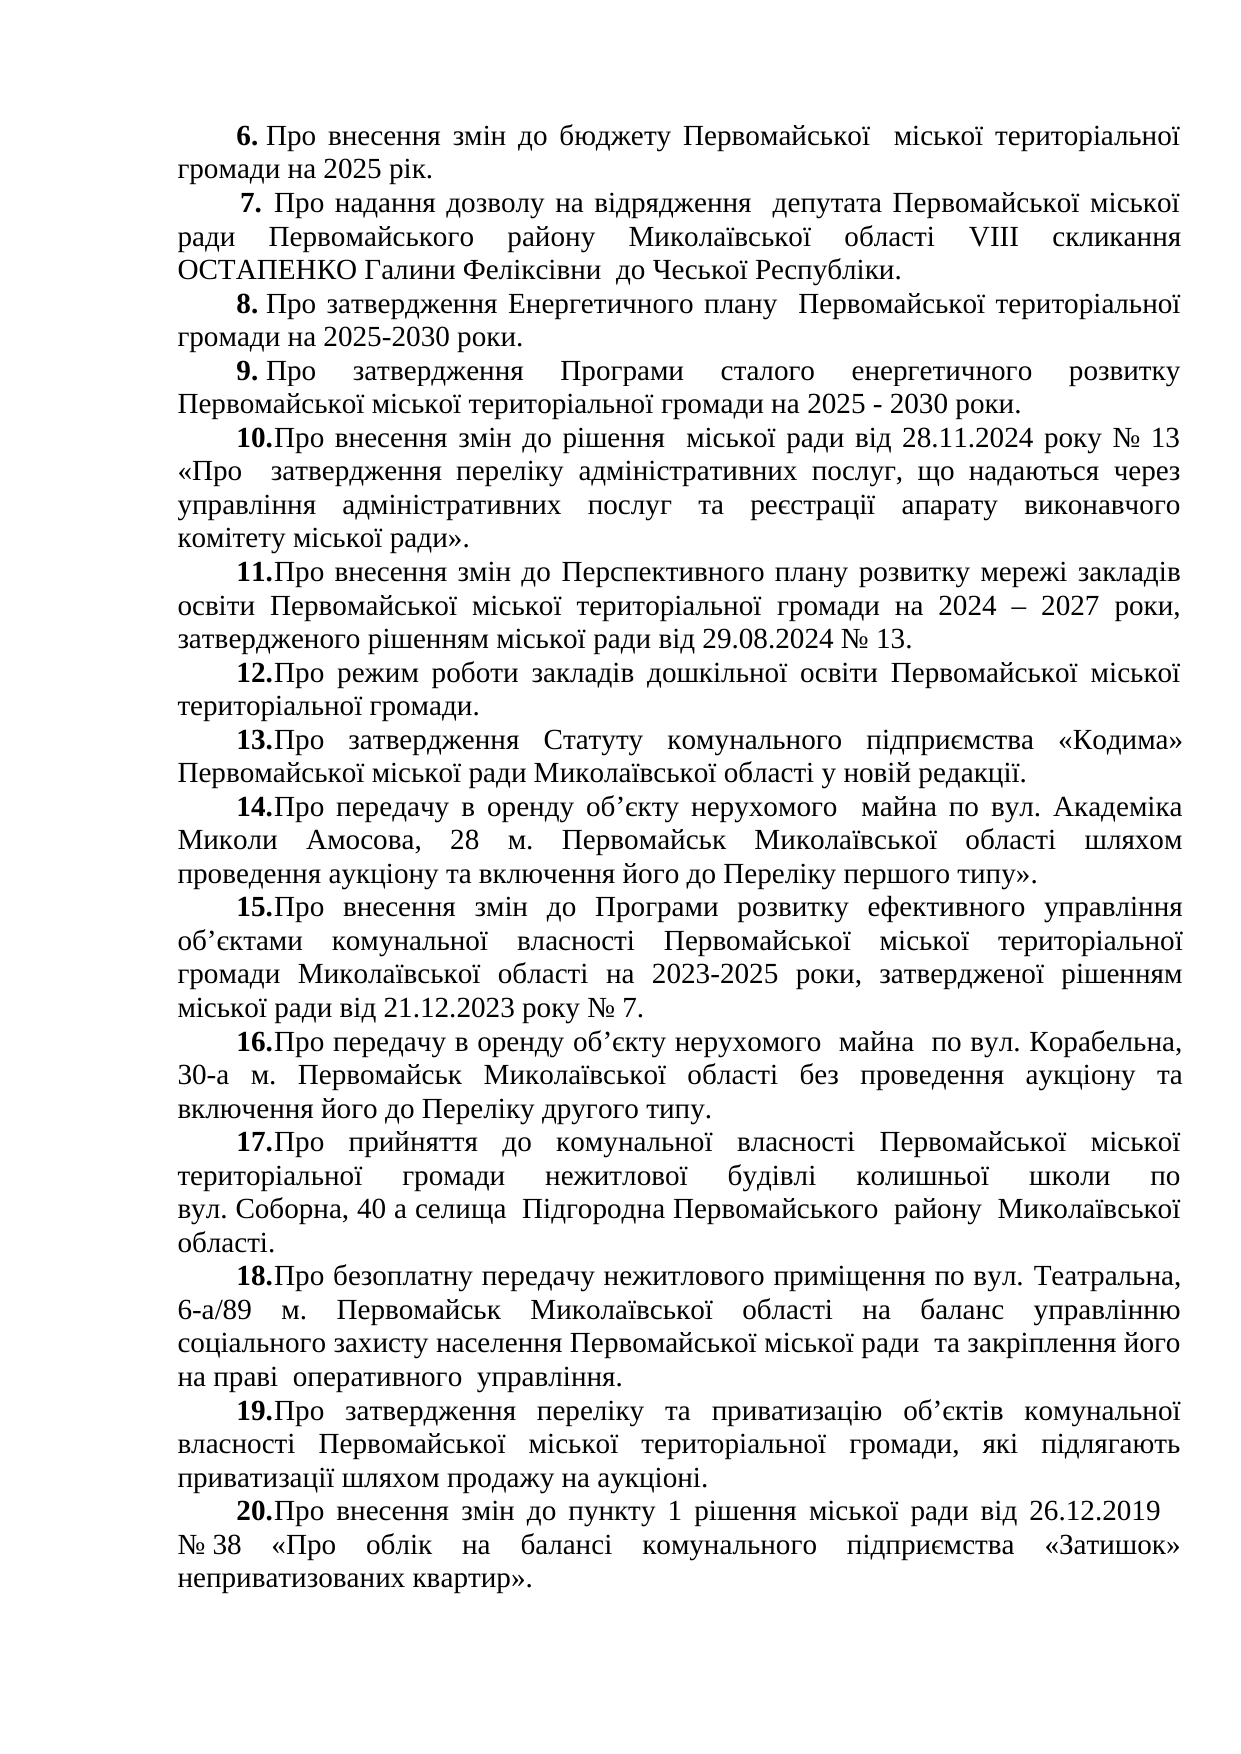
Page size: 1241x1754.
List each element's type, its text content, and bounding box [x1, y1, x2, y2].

list Про внесення змін до бюджету Первомайської міської територіальної громади на 2025 рік. [177, 118, 1181, 185]
list Про передачу в оренду об’єкту нерухомого майна по вул. Корабельна, 30-а м. Первомайськ Миколаївської області без проведення аукціону та включення його до Переліку другого типу. [177, 1024, 1183, 1124]
list Про внесення змін до Програми розвитку ефективного управління об’єктами комунальної власності Первомайської міської територіальної громади Миколаївської області на 2023-2025 роки, затвердженої рішенням міської ради від 21.12.2023 року № 7. [177, 889, 1183, 1024]
list Про режим роботи закладів дошкільної освіти Первомайської міської територіальної громади. [177, 655, 1181, 722]
list Про внесення змін до Перспективного плану розвитку мережі закладів освіти Первомайської міської територіальної громади на 2024 – 2027 роки, затвердженого рішенням міської ради від 29.08.2024 № 13. [177, 554, 1181, 655]
list Про внесення змін до рішення міської ради від 28.11.2024 року № 13 «Про затвердження переліку адміністративних послуг, що надаються через управління адміністративних послуг та реєстрації апарату виконавчого комітету міської ради». [177, 420, 1181, 554]
list Про надання дозволу на відрядження депутата Первомайської міської ради Первомайського району Миколаївської області VІІІ скликання ОСТАПЕНКО Галини Феліксівни до Чеської Республіки. [177, 185, 1181, 286]
list Про внесення змін до пункту 1 рішення міської ради від 26.12.2019 № 38 «Про облік на балансі комунального підприємства «Затишок» неприватизованих квартир». [177, 1493, 1181, 1594]
list Про затвердження переліку та приватизацію об’єктів комунальної власності Первомайської міської територіальної громади, які підлягають приватизації шляхом продажу на аукціоні. [177, 1393, 1181, 1493]
list Про затвердження Енергетичного плану Первомайської територіальної громади на 2025-2030 роки. [177, 286, 1181, 353]
list Про безоплатну передачу нежитлового приміщення по вул. Театральна, 6-а/89 м. Первомайськ Миколаївської області на баланс управлінню соціального захисту населення Первомайської міської ради та закріплення його на праві оперативного управління. [177, 1258, 1181, 1393]
list Про прийняття до комунальної власності Первомайської міської територіальної громади нежитлової будівлі колишньої школи по вул. Соборна, 40 а селища Підгородна Первомайського району Миколаївської області. [177, 1124, 1181, 1258]
list Про затвердження Статуту комунального підприємства «Кодима» Первомайської міської ради Миколаївської області у новій редакції. [177, 722, 1183, 789]
list Про затвердження Програми сталого енергетичного розвитку Первомайської міської територіальної громади на 2025 - 2030 роки. [177, 353, 1181, 420]
list Про передачу в оренду об’єкту нерухомого майна по вул. Академіка Миколи Амосова, 28 м. Первомайськ Миколаївської області шляхом проведення аукціону та включення його до Переліку першого типу». [177, 789, 1183, 889]
